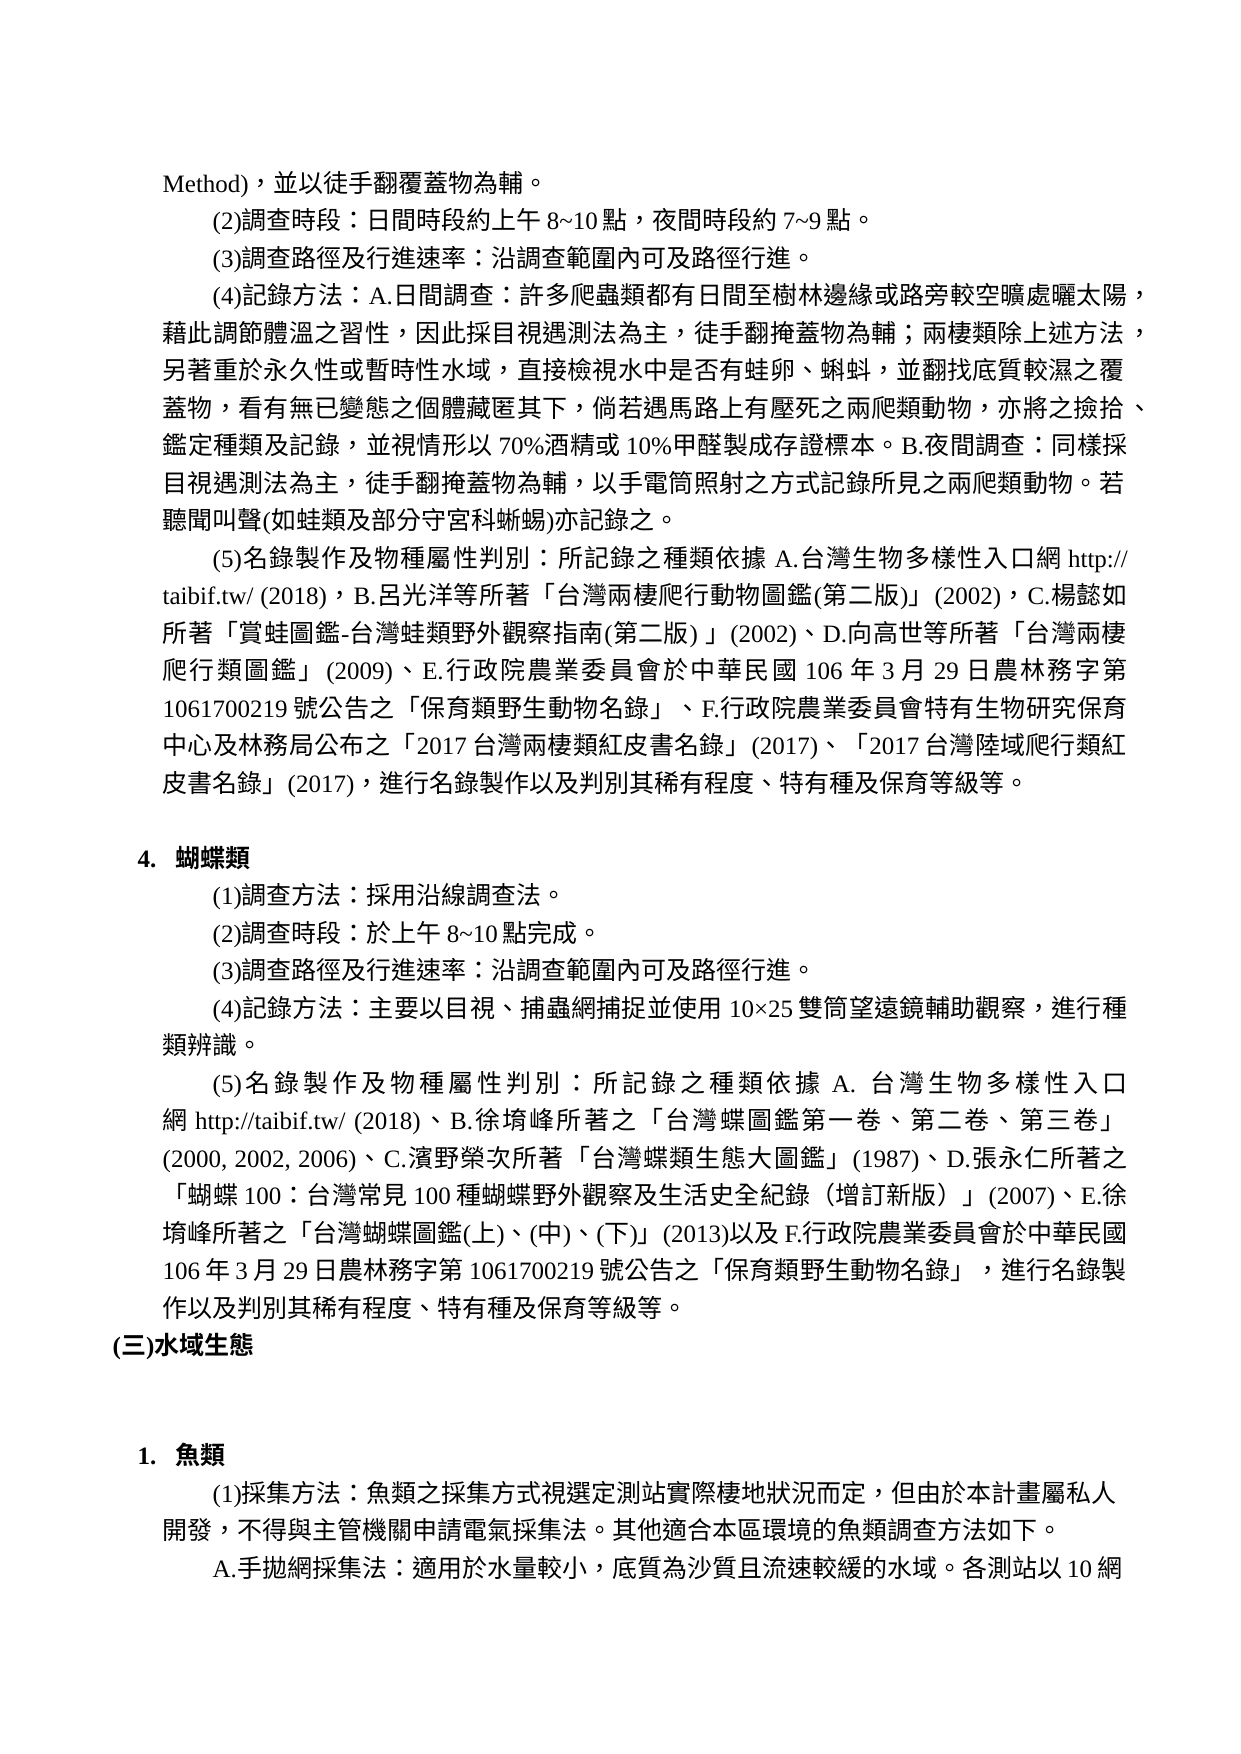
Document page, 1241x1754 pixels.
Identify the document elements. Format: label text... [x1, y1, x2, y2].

text (4)記錄方法：A.日間調查：許多爬蟲類都有日間至樹林邊緣或路旁較空曠處曬太陽，藉此調節體溫之習性，因此採目視遇測法為主，徒手翻掩蓋物為輔；兩棲類除上述方法，另著重於永久性或暫時性水域，直接檢視水中是否有蛙卵、蝌蚪，並翻找底質較濕之覆蓋物，看有無已變態之個體藏匿其下，倘若遇馬路上有壓死之兩爬類動物，亦將之撿拾、鑑定種類及記錄，並視情形以70%酒精或10%甲醛製成存證標本。B.夜間調查：同樣採目視遇測法為主，徒手翻掩蓋物為輔，以手電筒照射之方式記錄所見之兩爬類動物。若聽聞叫聲(如蛙類及部分守宮科蜥蜴)亦記錄之。 [162, 275, 1128, 537]
subtitle 魚類 [137, 1435, 1128, 1472]
text (5)名錄製作及物種屬性判別：所記錄之種類依據A. 台灣生物多樣性入口網http://taibif.tw/ (2018)、B.徐堉峰所著之「台灣蝶圖鑑第一卷、第二卷、第三卷」(2000, 2002, 2006)、C.濱野榮次所著「台灣蝶類生態大圖鑑」(1987)、D.張永仁所著之「蝴蝶100：台灣常見100種蝴蝶野外觀察及生活史全紀錄（增訂新版）」(2007)、E.徐堉峰所著之「台灣蝴蝶圖鑑(上)、(中)、(下)」(2013)以及F.行政院農業委員會於中華民國106年3月29日農林務字第1061700219號公告之「保育類野生動物名錄」，進行名錄製作以及判別其稀有程度、特有種及保育等級等。 [162, 1062, 1128, 1325]
text (1)調查方法：採用沿線調查法。 [162, 875, 1128, 912]
text (1)採集方法：魚類之採集方式視選定測站實際棲地狀況而定，但由於本計畫屬私人開發，不得與主管機關申請電氣採集法。其他適合本區環境的魚類調查方法如下。 [162, 1472, 1128, 1547]
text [162, 162, 1128, 200]
text (4)記錄方法：主要以目視、捕蟲網捕捉並使用10×25雙筒望遠鏡輔助觀察，進行種類辨識。 [162, 987, 1128, 1062]
text (2)調查時段：於上午8~10點完成。 [162, 912, 1128, 950]
text (5)名錄製作及物種屬性判別：所記錄之種類依據A.台灣生物多樣性入口網http://taibif.tw/ (2018)，B.呂光洋等所著「台灣兩棲爬行動物圖鑑(第二版)」(2002)，C.楊懿如所著「賞蛙圖鑑-台灣蛙類野外觀察指南(第二版) 」(2002)、D.向高世等所著「台灣兩棲爬行類圖鑑」(2009)、E.行政院農業委員會於中華民國106年3月29日農林務字第1061700219號公告之「保育類野生動物名錄」、F.行政院農業委員會特有生物研究保育中心及林務局公布之「2017台灣兩棲類紅皮書名錄」(2017)、「2017台灣陸域爬行類紅皮書名錄」(2017)，進行名錄製作以及判別其稀有程度、特有種及保育等級等。 [162, 537, 1128, 800]
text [162, 1547, 1128, 1585]
text (3)調查路徑及行進速率：沿調查範圍內可及路徑行進。 [162, 237, 1128, 275]
subtitle 蝴蝶類 [137, 837, 1128, 875]
subtitle (三)水域生態 [112, 1325, 1128, 1362]
text (2)調查時段：日間時段約上午8~10點，夜間時段約7~9點。 [162, 200, 1128, 237]
text (3)調查路徑及行進速率：沿調查範圍內可及路徑行進。 [162, 950, 1128, 987]
